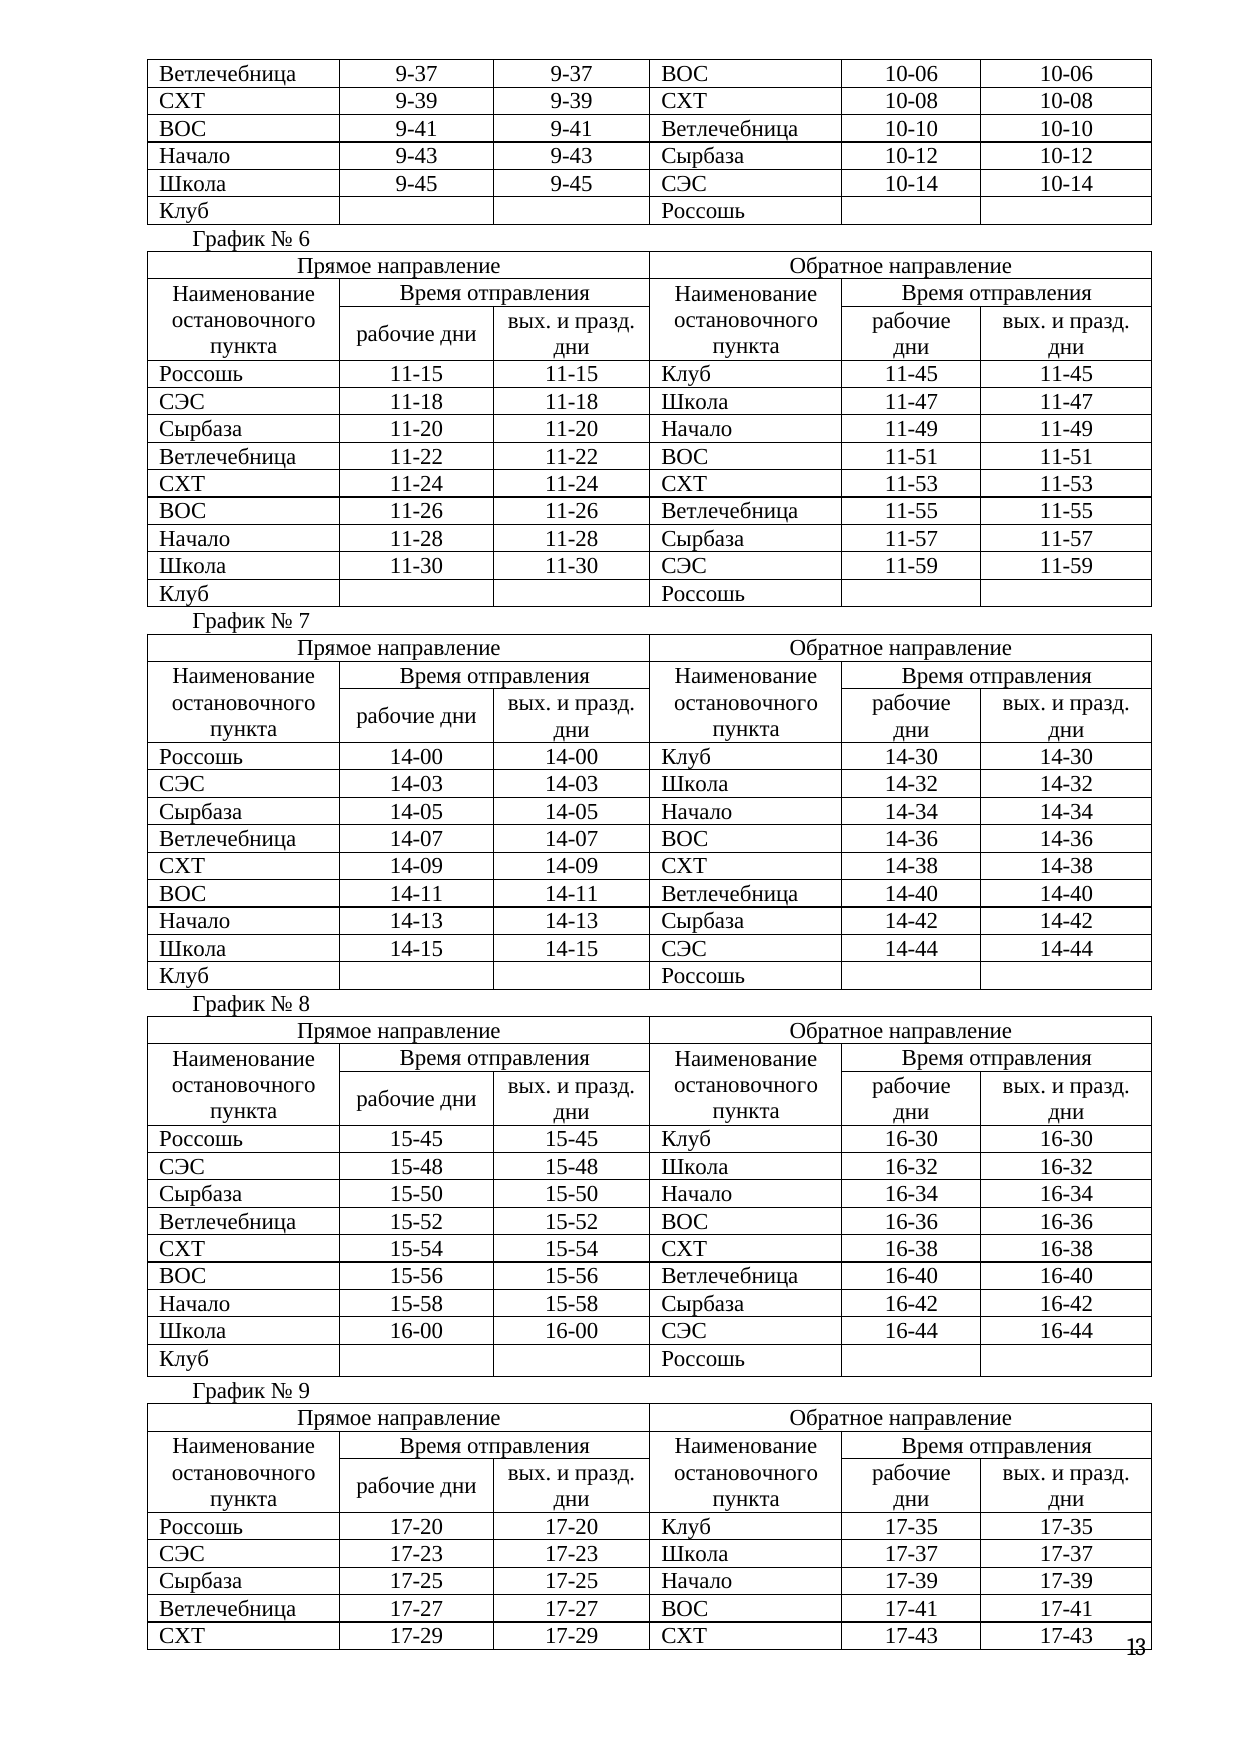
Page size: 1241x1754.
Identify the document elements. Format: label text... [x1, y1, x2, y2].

table_cell [494, 197, 649, 223]
table_cell 11-30 [340, 552, 493, 579]
table_cell 16-42 [981, 1290, 1151, 1316]
table_cell СХТ [650, 853, 841, 879]
table_cell Школа [650, 388, 841, 414]
table_cell Время отправления [842, 279, 1151, 306]
table_cell Сырбаза [650, 143, 841, 169]
table_cell Школа [148, 935, 339, 961]
table_header Прямое направление [148, 1404, 649, 1431]
table_cell 17-37 [842, 1540, 980, 1567]
table_cell ВОС [650, 443, 841, 469]
table_cell 17-27 [340, 1595, 493, 1621]
table_cell 14-09 [340, 853, 493, 879]
table_cell вых. и празд. дни [981, 307, 1151, 359]
table_cell 15-56 [340, 1263, 493, 1289]
table_cell 11-15 [340, 361, 493, 387]
table_cell 11-57 [981, 525, 1151, 551]
table_cell 15-45 [494, 1126, 649, 1152]
table_cell вых. и празд. дни [981, 1459, 1151, 1512]
table_cell Сырбаза [650, 525, 841, 551]
text График № 6 [118, 224, 1181, 251]
table_cell 16-38 [842, 1235, 980, 1261]
table_cell Начало [148, 525, 339, 551]
table_cell 16-32 [981, 1153, 1151, 1179]
table_cell Клуб [650, 1126, 841, 1152]
table_cell 16-44 [842, 1317, 980, 1344]
table_header Прямое направление [148, 635, 649, 661]
table_header Обратное направление [650, 1404, 1151, 1431]
table_cell 14-13 [340, 908, 493, 934]
table_cell 15-56 [494, 1263, 649, 1289]
table_cell Клуб [148, 197, 339, 223]
table_cell 14-15 [340, 935, 493, 961]
table_cell 11-53 [842, 470, 980, 496]
table_cell 17-25 [340, 1568, 493, 1594]
table_cell Россошь [650, 197, 841, 223]
table_cell 14-11 [494, 880, 649, 906]
table_cell [494, 1345, 649, 1376]
table_cell 11-45 [842, 361, 980, 387]
table_cell [842, 580, 980, 606]
table_cell Клуб [148, 1345, 339, 1376]
table_cell 14-11 [340, 880, 493, 906]
table_cell 16-34 [981, 1180, 1151, 1207]
table_cell рабочие дни [842, 689, 980, 742]
table_cell Время отправления [340, 1432, 649, 1458]
table_cell 9-43 [340, 143, 493, 169]
text График № 7 [118, 607, 1181, 633]
table_cell вых. и празд. дни [494, 1072, 649, 1124]
table_cell 15-54 [494, 1235, 649, 1261]
table_cell 10-08 [981, 88, 1151, 114]
table_cell 14-13 [494, 908, 649, 934]
table_cell Школа [650, 1540, 841, 1567]
table_cell 10-10 [981, 115, 1151, 141]
table_cell 17-29 [494, 1623, 649, 1649]
table_cell Сырбаза [148, 415, 339, 442]
table_cell 14-40 [981, 880, 1151, 906]
table_cell СЭС [148, 1153, 339, 1179]
table_cell 14-15 [494, 935, 649, 961]
table_cell рабочие дни [842, 1072, 980, 1124]
table_cell 11-49 [842, 415, 980, 442]
table_cell СХТ [148, 853, 339, 879]
table_cell Ветлечебница [650, 1263, 841, 1289]
table_cell 11-47 [981, 388, 1151, 414]
table_cell 14-38 [842, 853, 980, 879]
table_cell [340, 1345, 493, 1376]
table_cell 10-08 [842, 88, 980, 114]
table_cell ВОС [650, 60, 841, 87]
table_cell 11-28 [494, 525, 649, 551]
table_cell Время отправления [340, 279, 649, 306]
table_cell Начало [148, 1290, 339, 1316]
table_cell Начало [650, 415, 841, 442]
table_cell Начало [650, 798, 841, 824]
table_cell 11-26 [494, 498, 649, 524]
table_cell Россошь [650, 962, 841, 988]
table_cell вых. и празд. дни [494, 1459, 649, 1512]
table_cell 11-47 [842, 388, 980, 414]
table_cell 15-52 [494, 1208, 649, 1234]
table_cell 9-43 [494, 143, 649, 169]
table_cell 17-35 [842, 1513, 980, 1539]
table_cell Ветлечебница [148, 60, 339, 87]
table_cell Ветлечебница [148, 1595, 339, 1621]
table_cell 11-24 [494, 470, 649, 496]
table_cell 14-03 [494, 770, 649, 797]
table_cell СХТ [148, 88, 339, 114]
table_cell Наименование остановочного пункта [650, 279, 841, 359]
table_cell [981, 580, 1151, 606]
table_cell 11-51 [842, 443, 980, 469]
table_cell 14-40 [842, 880, 980, 906]
table_cell 16-30 [981, 1126, 1151, 1152]
table_cell 14-09 [494, 853, 649, 879]
table_cell СЭС [650, 935, 841, 961]
table_cell Время отправления [842, 1432, 1151, 1458]
table_cell 10-12 [981, 143, 1151, 169]
table_cell 17-41 [981, 1595, 1151, 1621]
text График № 8 [118, 989, 1181, 1016]
table_cell [494, 962, 649, 988]
table_cell Время отправления [340, 662, 649, 688]
table_cell 17-23 [340, 1540, 493, 1567]
table_cell Россошь [650, 580, 841, 606]
table_cell 11-57 [842, 525, 980, 551]
table_cell 9-41 [494, 115, 649, 141]
table_cell 14-03 [340, 770, 493, 797]
table_cell вых. и празд. дни [494, 689, 649, 742]
table_cell 14-07 [340, 825, 493, 852]
table_cell вых. и празд. дни [981, 1072, 1151, 1124]
table_cell 17-43 [842, 1623, 980, 1649]
table_cell 9-37 [340, 60, 493, 87]
table_cell 9-41 [340, 115, 493, 141]
table_cell 10-14 [981, 170, 1151, 196]
table_cell ВОС [650, 1595, 841, 1621]
table_cell 11-18 [340, 388, 493, 414]
table_cell Клуб [148, 962, 339, 988]
table_cell 11-55 [981, 498, 1151, 524]
table_cell 10-10 [842, 115, 980, 141]
table_cell Клуб [148, 580, 339, 606]
table_cell 14-36 [842, 825, 980, 852]
table_cell Ветлечебница [148, 825, 339, 852]
table_cell 16-38 [981, 1235, 1151, 1261]
table_cell 14-34 [981, 798, 1151, 824]
table_cell рабочие дни [340, 307, 493, 359]
table_cell Клуб [650, 743, 841, 769]
table_cell 14-07 [494, 825, 649, 852]
table_cell рабочие дни [340, 689, 493, 742]
table_cell Сырбаза [148, 1568, 339, 1594]
table_cell 14-05 [340, 798, 493, 824]
table_cell Наименование остановочного пункта [650, 1044, 841, 1124]
table_cell 16-00 [340, 1317, 493, 1344]
table_cell 11-45 [981, 361, 1151, 387]
table_cell Россошь [148, 743, 339, 769]
table_cell 17-27 [494, 1595, 649, 1621]
table_cell Сырбаза [650, 1290, 841, 1316]
table_cell 15-48 [494, 1153, 649, 1179]
table_cell 9-45 [494, 170, 649, 196]
table_cell вых. и празд. дни [981, 689, 1151, 742]
table_cell 14-00 [494, 743, 649, 769]
table_cell 9-39 [494, 88, 649, 114]
table_cell 15-45 [340, 1126, 493, 1152]
table_cell Время отправления [340, 1044, 649, 1071]
table_cell Начало [650, 1180, 841, 1207]
table_header Обратное направление [650, 1017, 1151, 1043]
table_cell Школа [148, 1317, 339, 1344]
table_cell СЭС [148, 770, 339, 797]
table_cell 17-37 [981, 1540, 1151, 1567]
table_cell СХТ [650, 1623, 841, 1649]
table_cell 14-30 [981, 743, 1151, 769]
table_cell 10-06 [981, 60, 1151, 87]
table_cell Школа [148, 552, 339, 579]
table_cell [340, 580, 493, 606]
table_cell СЭС [650, 552, 841, 579]
table_cell Россошь [148, 1513, 339, 1539]
table_cell 14-42 [981, 908, 1151, 934]
table_cell 14-38 [981, 853, 1151, 879]
table_cell 11-49 [981, 415, 1151, 442]
table_cell Наименование остановочного пункта [650, 1432, 841, 1512]
table_cell [981, 962, 1151, 988]
table_cell 16-40 [842, 1263, 980, 1289]
table_cell вых. и празд. дни [494, 307, 649, 359]
table_cell Начало [148, 143, 339, 169]
table_cell 11-51 [981, 443, 1151, 469]
table_cell СХТ [148, 1235, 339, 1261]
table_cell Школа [650, 770, 841, 797]
table_cell 17-43 [981, 1623, 1151, 1649]
table_cell 11-18 [494, 388, 649, 414]
table_cell 16-00 [494, 1317, 649, 1344]
table_cell 16-32 [842, 1153, 980, 1179]
table_cell [842, 1345, 980, 1376]
table_cell [981, 197, 1151, 223]
table_cell СХТ [650, 470, 841, 496]
table_cell [842, 197, 980, 223]
table_cell рабочие дни [340, 1072, 493, 1124]
table_cell 14-32 [842, 770, 980, 797]
table_cell Школа [650, 1153, 841, 1179]
table_cell 14-36 [981, 825, 1151, 852]
table_cell СХТ [148, 470, 339, 496]
table_cell 15-58 [340, 1290, 493, 1316]
table_cell 14-44 [981, 935, 1151, 961]
table_cell Ветлечебница [148, 443, 339, 469]
table_cell Клуб [650, 361, 841, 387]
table_cell 15-58 [494, 1290, 649, 1316]
table_cell 17-41 [842, 1595, 980, 1621]
table_cell рабочие дни [842, 307, 980, 359]
table_cell Начало [650, 1568, 841, 1594]
table_cell [340, 962, 493, 988]
table_cell Наименование остановочного пункта [148, 279, 339, 359]
table_cell 9-39 [340, 88, 493, 114]
table_cell 11-53 [981, 470, 1151, 496]
table_cell 15-52 [340, 1208, 493, 1234]
table_cell 11-20 [494, 415, 649, 442]
table_header Прямое направление [148, 1017, 649, 1043]
table_cell СЭС [148, 1540, 339, 1567]
table_cell Ветлечебница [650, 498, 841, 524]
table_cell Школа [148, 170, 339, 196]
table_cell ВОС [148, 1263, 339, 1289]
table_cell Наименование остановочного пункта [148, 1432, 339, 1512]
table_cell 16-44 [981, 1317, 1151, 1344]
table_cell 15-50 [340, 1180, 493, 1207]
table_cell Наименование остановочного пункта [148, 1044, 339, 1124]
table_cell СХТ [650, 1235, 841, 1261]
table_cell 11-15 [494, 361, 649, 387]
table_cell 9-45 [340, 170, 493, 196]
table_cell 15-54 [340, 1235, 493, 1261]
table_cell ВОС [148, 880, 339, 906]
table_cell [494, 580, 649, 606]
table_cell 11-59 [981, 552, 1151, 579]
table_cell 16-42 [842, 1290, 980, 1316]
table_cell 11-20 [340, 415, 493, 442]
table_cell [842, 962, 980, 988]
table_cell 9-37 [494, 60, 649, 87]
table_cell 16-30 [842, 1126, 980, 1152]
table_cell рабочие дни [340, 1459, 493, 1512]
table_cell 14-32 [981, 770, 1151, 797]
text График № 9 [118, 1377, 1181, 1403]
table_cell 14-05 [494, 798, 649, 824]
table_cell 16-36 [842, 1208, 980, 1234]
table_cell 16-36 [981, 1208, 1151, 1234]
table_cell 17-20 [340, 1513, 493, 1539]
table_cell 11-22 [494, 443, 649, 469]
table_cell Сырбаза [148, 798, 339, 824]
table_cell 14-34 [842, 798, 980, 824]
table_cell 17-39 [981, 1568, 1151, 1594]
table_cell Время отправления [842, 1044, 1151, 1071]
table_cell Наименование остановочного пункта [650, 662, 841, 742]
table_cell [340, 197, 493, 223]
table_cell 14-30 [842, 743, 980, 769]
table_cell Начало [148, 908, 339, 934]
table_cell Россошь [148, 1126, 339, 1152]
table_cell Ветлечебница [148, 1208, 339, 1234]
table_cell Сырбаза [148, 1180, 339, 1207]
table_cell 11-59 [842, 552, 980, 579]
table_cell 10-12 [842, 143, 980, 169]
table_cell СХТ [148, 1623, 339, 1649]
table_cell ВОС [650, 825, 841, 852]
table_cell 17-25 [494, 1568, 649, 1594]
table_cell СХТ [650, 88, 841, 114]
table_cell СЭС [650, 170, 841, 196]
table_cell ВОС [650, 1208, 841, 1234]
table_header Прямое направление [148, 252, 649, 278]
table_cell 17-23 [494, 1540, 649, 1567]
table_header Обратное направление [650, 252, 1151, 278]
table_cell 11-26 [340, 498, 493, 524]
table_cell 16-40 [981, 1263, 1151, 1289]
table_cell Время отправления [842, 662, 1151, 688]
table_header Обратное направление [650, 635, 1151, 661]
table_cell ВОС [148, 115, 339, 141]
table_cell [981, 1345, 1151, 1376]
table_cell 17-35 [981, 1513, 1151, 1539]
table_cell Россошь [148, 361, 339, 387]
table_cell 14-44 [842, 935, 980, 961]
table_cell 11-30 [494, 552, 649, 579]
table_cell 14-00 [340, 743, 493, 769]
table_cell ВОС [148, 498, 339, 524]
table_cell Ветлечебница [650, 880, 841, 906]
table_cell СЭС [148, 388, 339, 414]
table_cell 17-29 [340, 1623, 493, 1649]
table_cell 17-39 [842, 1568, 980, 1594]
table_cell рабочие дни [842, 1459, 980, 1512]
table_cell 15-48 [340, 1153, 493, 1179]
table_cell 11-22 [340, 443, 493, 469]
table_cell 16-34 [842, 1180, 980, 1207]
table_cell 11-28 [340, 525, 493, 551]
table_cell 10-06 [842, 60, 980, 87]
table_cell Сырбаза [650, 908, 841, 934]
table_cell 10-14 [842, 170, 980, 196]
table_cell СЭС [650, 1317, 841, 1344]
table_cell 11-24 [340, 470, 493, 496]
table_cell 11-55 [842, 498, 980, 524]
table_cell 14-42 [842, 908, 980, 934]
table_cell 15-50 [494, 1180, 649, 1207]
table_cell Клуб [650, 1513, 841, 1539]
table_cell Наименование остановочного пункта [148, 662, 339, 742]
table_cell 17-20 [494, 1513, 649, 1539]
table_cell Ветлечебница [650, 115, 841, 141]
table_cell Россошь [650, 1345, 841, 1376]
